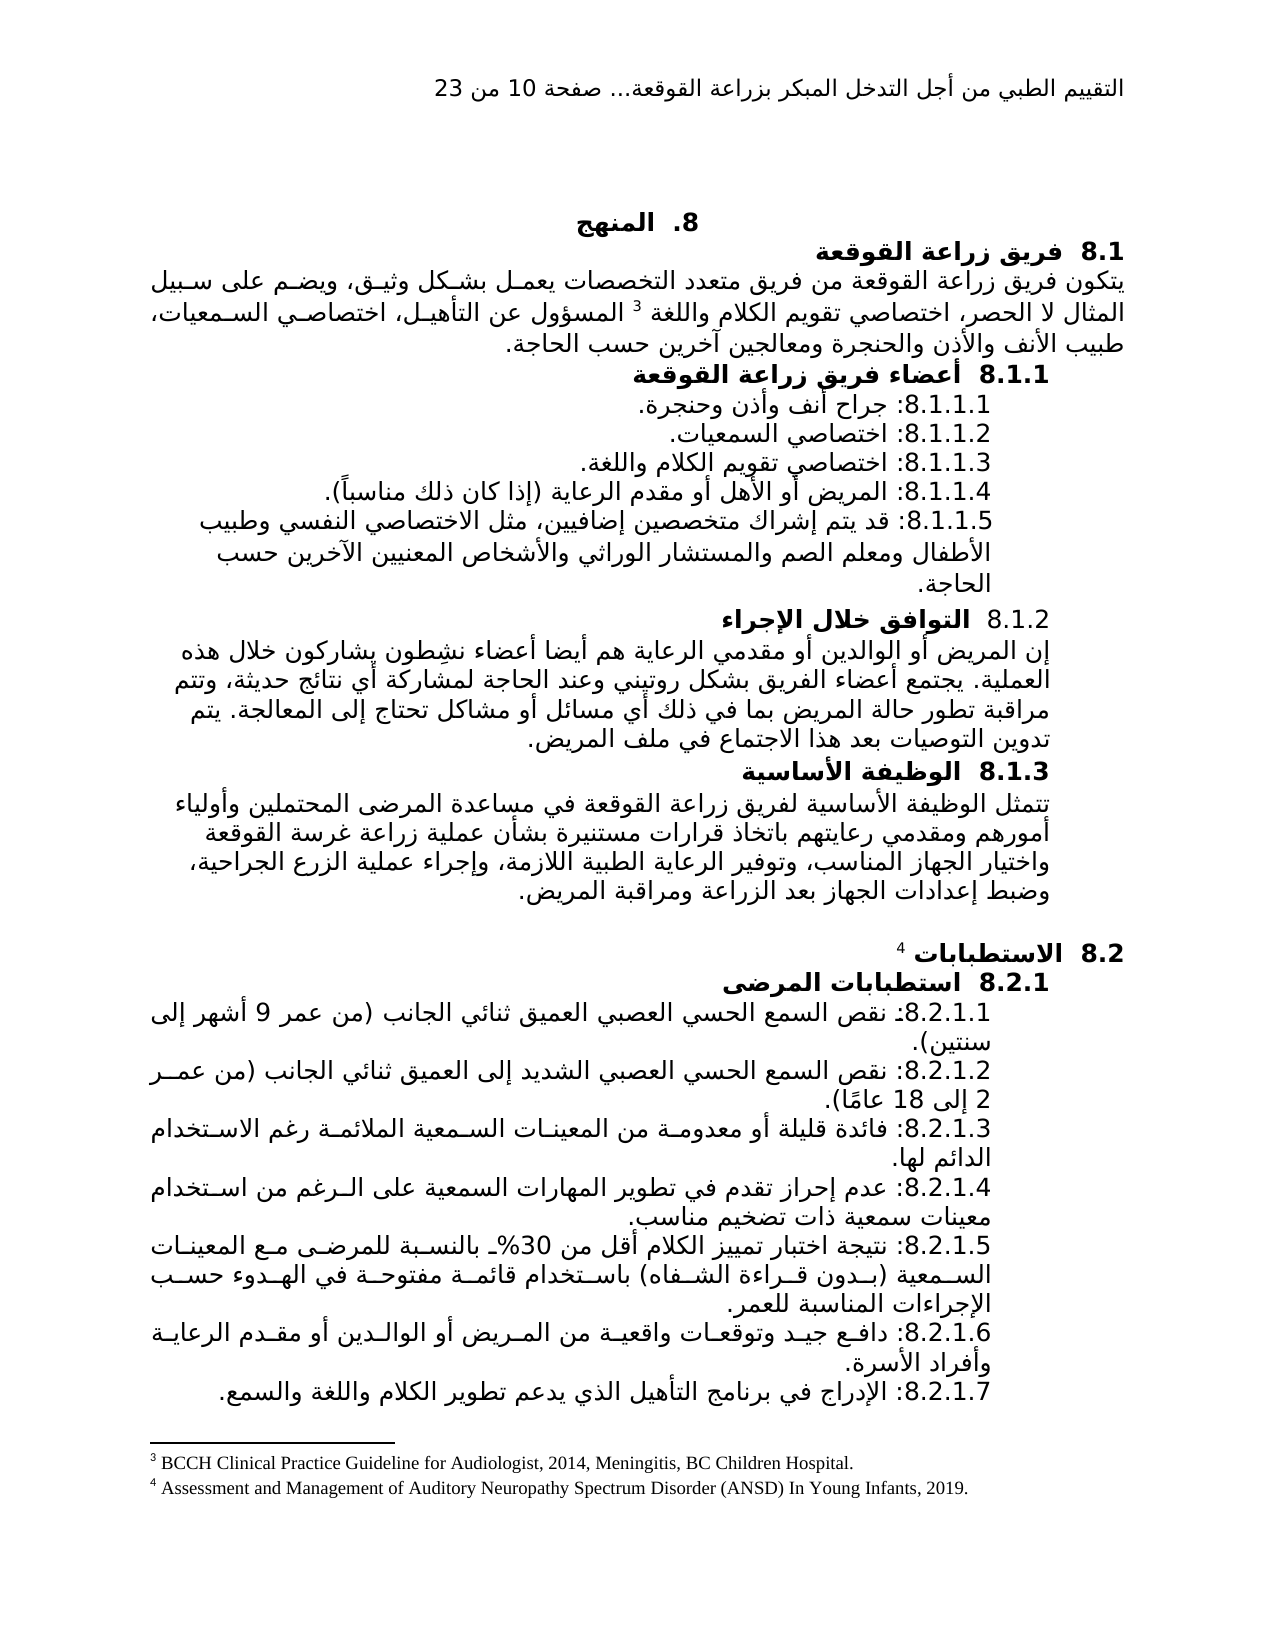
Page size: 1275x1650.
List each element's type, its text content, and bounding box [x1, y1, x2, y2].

subtitle 8.1.1 أعضاء فريق زراعة القوقعة [150, 361, 1125, 390]
subtitle 8. المنهج [150, 208, 1125, 237]
text يتكون فريق زراعة القوقعة من فريق متعدد التخصصات يعمل بشكل وثيق، ويضم على سبيل المثال لا الحصر، اختصاصي تقويم الكلام واللغة المسؤول عن التأهيل، اختصاصي السمعيات، طبيب الأنف والأذن والحنجرة ومعالجين آخرين حسب الحاجة. [150, 266, 1125, 358]
text 8.2.1.3: فائدة قليلة أو معدومة من المعينات السمعية الملائمة رغم الاستخدام الدائم لها. [150, 1114, 992, 1173]
text 8.2.1.5: نتيجة اختبار تمييز الكلام أقل من 30% بالنسبة للمرضى مع المعينات السمعية (بدون قراءة الشفاه) باستخدام قائمة مفتوحة في الهدوء حسب الإجراءات المناسبة للعمر. [150, 1231, 992, 1319]
text 8.1.1.2: اختصاصي السمعيات. [150, 419, 992, 448]
text 8.1.1.1: جراح أنف وأذن وحنجرة. [150, 390, 992, 419]
text 8.1.1.4: المريض أو الأهل أو مقدم الرعاية (إذا كان ذلك مناسباً). [150, 477, 992, 506]
subtitle 8.2 الاستطبابات [150, 939, 1125, 969]
text 8.2.1.1: نقص السمع الحسي العصبي العميق ثنائي الجانب (من عمر 9 أشهر إلى سنتين). [150, 998, 992, 1056]
text 8.2.1.7: الإدراج في برنامج التأهيل الذي يدعم تطوير الكلام واللغة والسمع. [150, 1377, 992, 1406]
text تتمثل الوظيفة الأساسية لفريق زراعة القوقعة في مساعدة المرضى المحتملين وأولياء أمورهم ومقدمي رعايتهم باتخاذ قرارات مستنيرة بشأن عملية زراعة غرسة القوقعة واختيار الجهاز المناسب، وتوفير الرعاية الطبية اللازمة، وإجراء عملية الزرع الجراحية، وضبط إعدادات الجهاز بعد الزراعة ومراقبة المريض. [150, 789, 1051, 905]
text 8.2.1.4: عدم إحراز تقدم في تطوير المهارات السمعية على الرغم من استخدام معينات سمعية ذات تضخيم مناسب. [150, 1173, 992, 1231]
text 8.1.1.3: اختصاصي تقويم الكلام واللغة. [150, 448, 992, 477]
text إن المريض أو الوالدين أو مقدمي الرعاية هم أيضا أعضاء نشِطون يشاركون خلال هذه العملية. يجتمع أعضاء الفريق بشكل روتيني وعند الحاجة لمشاركة أي نتائج حديثة، وتتم مراقبة تطور حالة المريض بما في ذلك أي مسائل أو مشاكل تحتاج إلى المعالجة. يتم تدوين التوصيات بعد هذا الاجتماع في ملف المريض. [150, 636, 1051, 753]
text 8.2.1.6: دافع جيد وتوقعات واقعية من المريض أو الوالدين أو مقدم الرعاية وأفراد الأسرة. [150, 1319, 992, 1377]
subtitle 8.1.3 الوظيفة الأساسية [150, 757, 1125, 786]
subtitle 8.1 فريق زراعة القوقعة [150, 237, 1125, 266]
subtitle 8.1.2 التوافق خلال الإجراء [150, 605, 1051, 634]
text 8.1.1.5: قد يتم إشراك متخصصين إضافيين، مثل الاختصاصي النفسي وطبيب الأطفال ومعلم الصم والمستشار الوراثي والأشخاص المعنيين الآخرين حسب الحاجة. [150, 506, 994, 598]
subtitle 8.2.1 استطبابات المرضى [150, 969, 1125, 998]
text 8.2.1.2: نقص السمع الحسي العصبي الشديد إلى العميق ثنائي الجانب (من عمر 2 إلى 18 عامًا). [150, 1056, 992, 1114]
